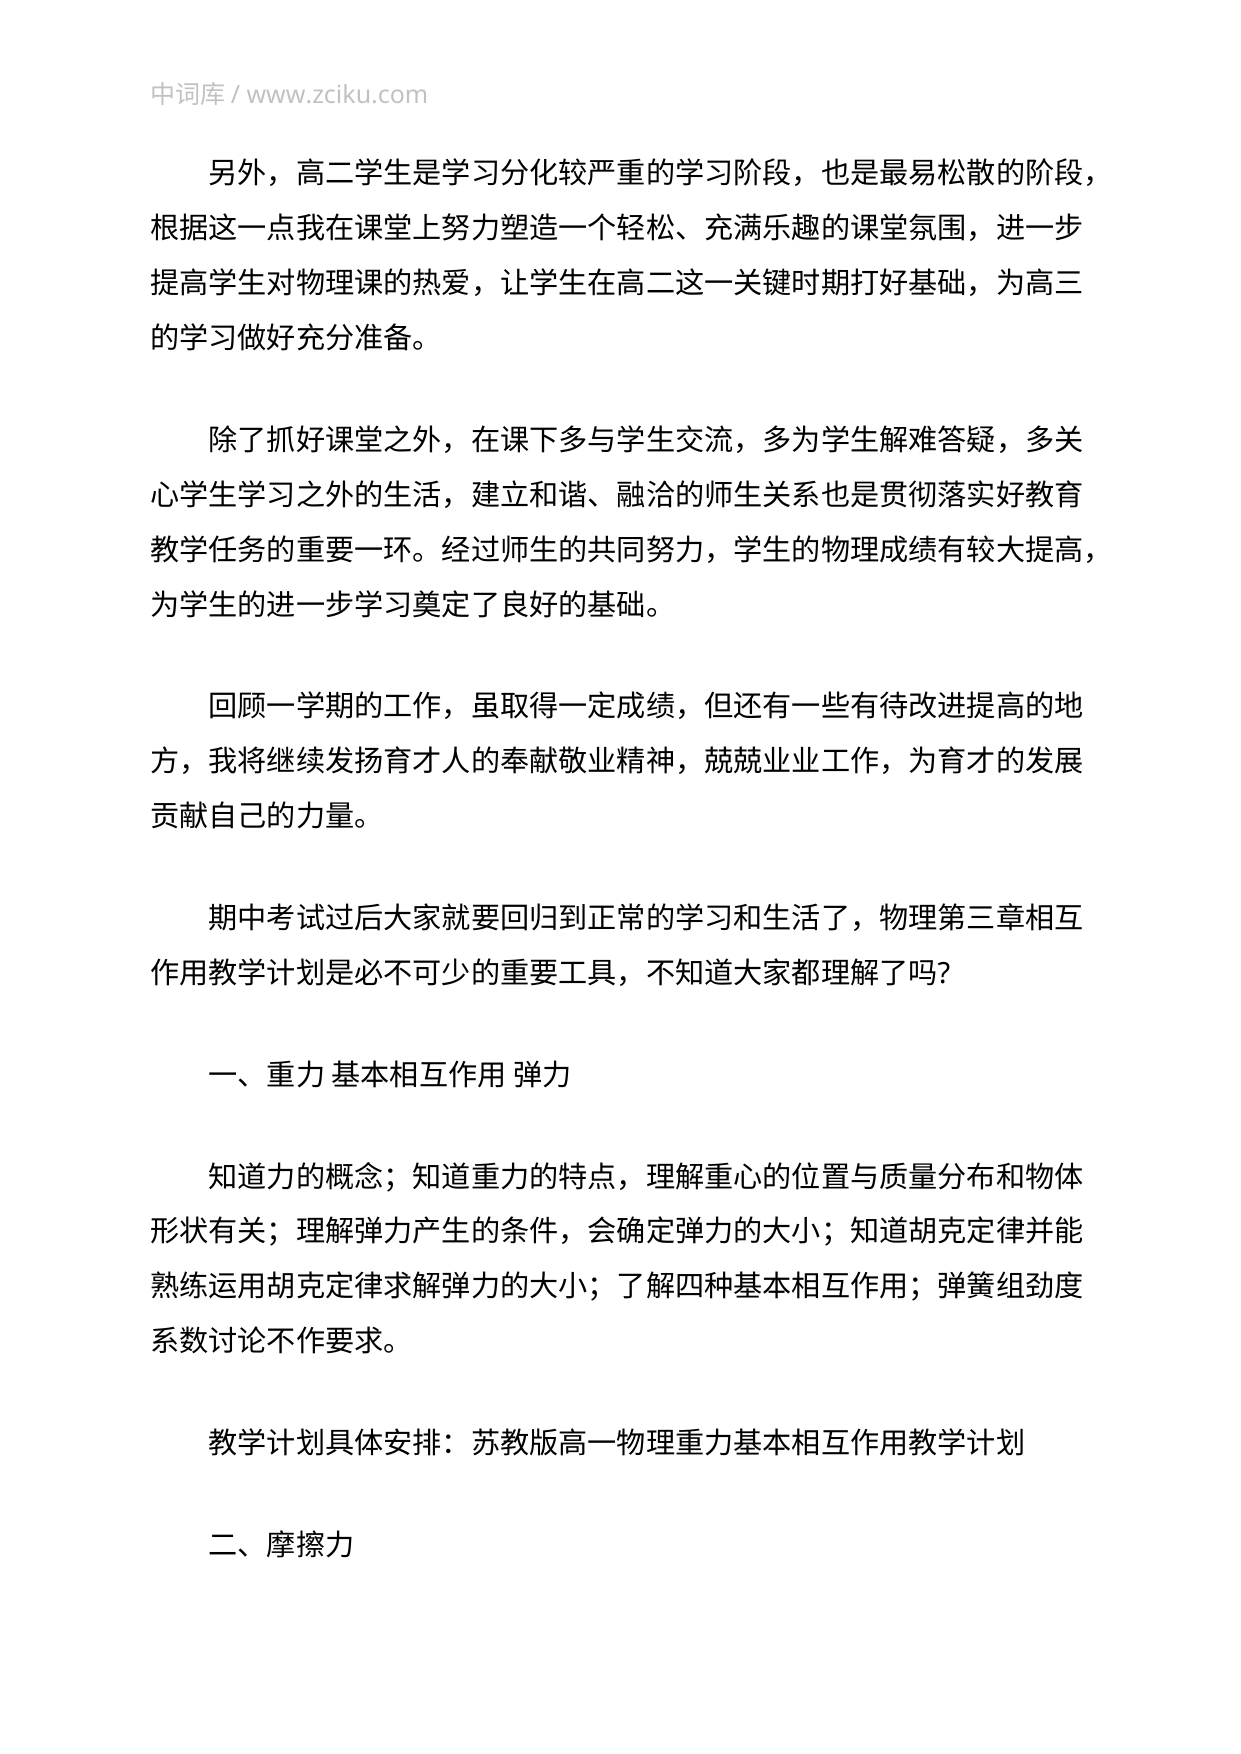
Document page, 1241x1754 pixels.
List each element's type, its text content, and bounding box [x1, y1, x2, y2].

text 期中考试过后大家就要回归到正常的学习和生活了，物理第三章相互作用教学计划是必不可少的重要工具，不知道大家都理解了吗? [150, 894, 1090, 992]
text 另外，高二学生是学习分化较严重的学习阶段，也是最易松散的阶段，根据这一点我在课堂上努力塑造一个轻松、充满乐趣的课堂氛围，进一步提高学生对物理课的热爱，让学生在高二这一关键时期打好基础，为高三的学习做好充分准备。 [150, 150, 1090, 357]
text 一、重力 基本相互作用 弹力 [150, 1051, 1090, 1094]
text 教学计划具体安排：苏教版高一物理重力基本相互作用教学计划 [150, 1419, 1090, 1462]
text 二、摩擦力 [150, 1521, 1090, 1564]
text 知道力的概念；知道重力的特点，理解重心的位置与质量分布和物体形状有关；理解弹力产生的条件，会确定弹力的大小；知道胡克定律并能熟练运用胡克定律求解弹力的大小；了解四种基本相互作用；弹簧组劲度系数讨论不作要求。 [150, 1153, 1090, 1360]
text 回顾一学期的工作，虽取得一定成绩，但还有一些有待改进提高的地方，我将继续发扬育才人的奉献敬业精神，兢兢业业工作，为育才的发展贡献自己的力量。 [150, 683, 1090, 835]
text 除了抓好课堂之外，在课下多与学生交流，多为学生解难答疑，多关心学生学习之外的生活，建立和谐、融洽的师生关系也是贯彻落实好教育教学任务的重要一环。经过师生的共同努力，学生的物理成绩有较大提高，为学生的进一步学习奠定了良好的基础。 [150, 416, 1090, 623]
